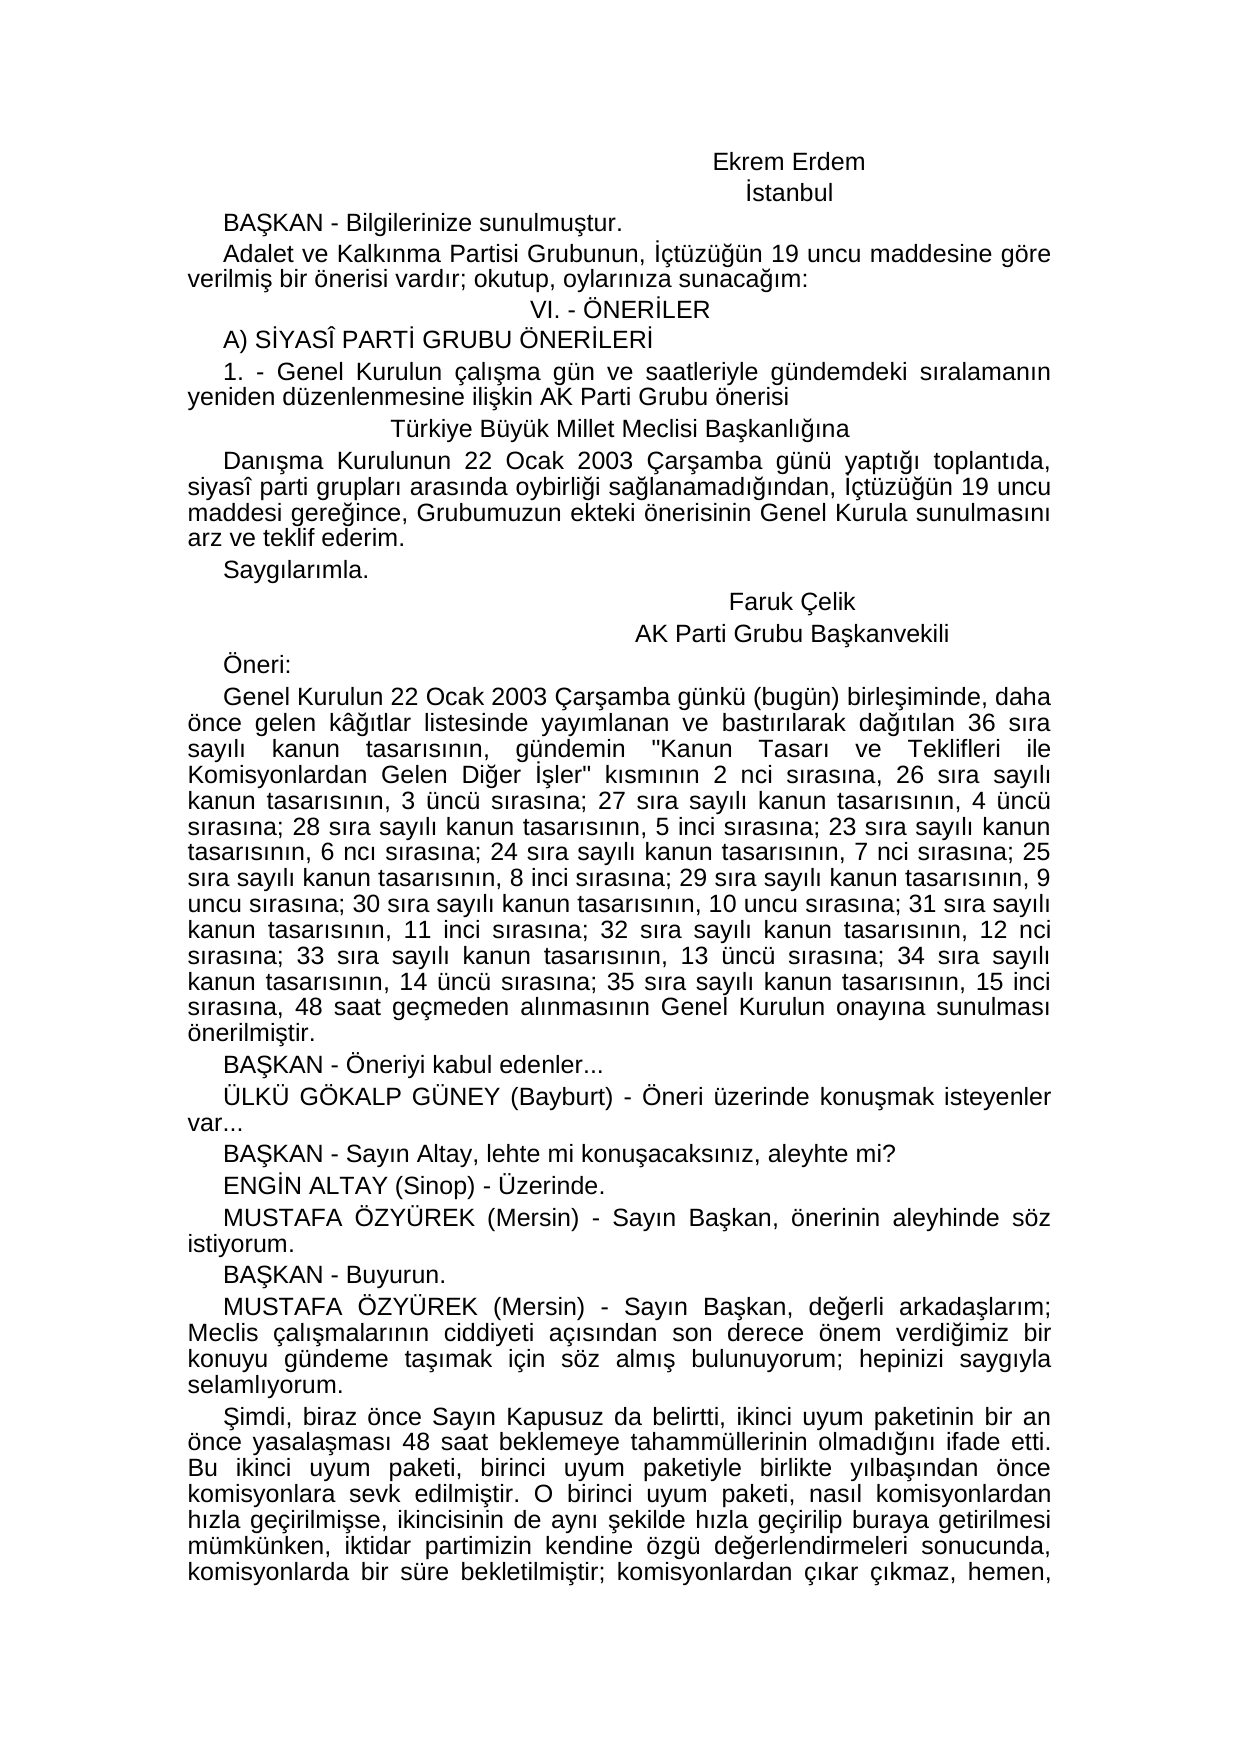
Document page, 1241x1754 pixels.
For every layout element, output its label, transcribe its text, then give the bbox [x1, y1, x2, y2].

text Genel Kurulun 22 Ocak 2003 Çarşamba günkü (bugün) birleşiminde, daha önce gelen kâğıtlar listesinde yayımlanan ve bastırılarak dağıtılan 36 sıra sayılı kanun tasarısının, gündemin "Kanun Tasarı ve Teklifleri ile Komisyonlardan Gelen Diğer İşler" kısmının 2 nci sırasına, 26 sıra sayılı kanun tasarısının, 3 üncü sırasına; 27 sıra sayılı kanun tasarısının, 4 üncü sırasına; 28 sıra sayılı kanun tasarısının, 5 inci sırasına; 23 sıra sayılı kanun tasarısının, 6 ncı sırasına; 24 sıra sayılı kanun tasarısının, 7 nci sırasına; 25 sıra sayılı kanun tasarısının, 8 inci sırasına; 29 sıra sayılı kanun tasarısının, 9 uncu sırasına; 30 sıra sayılı kanun tasarısının, 10 uncu sırasına; 31 sıra sayılı kanun tasarısının, 11 inci sırasına; 32 sıra sayılı kanun tasarısının, 12 nci sırasına; 33 sıra sayılı kanun tasarısının, 13 üncü sırasına; 34 sıra sayılı kanun tasarısının, 14 üncü sırasına; 35 sıra sayılı kanun tasarısının, 15 inci sırasına, 48 saat geçmeden alınmasının Genel Kurulun onayına sunulması önerilmiştir. [187, 685, 1053, 1047]
text MUSTAFA ÖZYÜREK (Mersin) - Sayın Başkan, önerinin aleyhinde söz istiyorum. [187, 1206, 1053, 1257]
text Öneri: [187, 653, 1053, 679]
text 1. - Genel Kurulun çalışma gün ve saatleriyle gündemdeki sıralamanın yeniden düzenlenmesine ilişkin AK Parti Grubu önerisi [187, 359, 1053, 411]
text BAŞKAN - Buyurun. [187, 1263, 1053, 1289]
text Saygılarımla. [187, 558, 1053, 584]
text Ekrem Erdem [187, 150, 1053, 175]
text BAŞKAN - Öneriyi kabul edenler... [187, 1053, 1053, 1078]
text A) SİYASÎ PARTİ GRUBU ÖNERİLERİ [187, 329, 1053, 353]
text BAŞKAN - Sayın Altay, lehte mi konuşacaksınız, aleyhte mi? [187, 1142, 1053, 1168]
text Adalet ve Kalkınma Partisi Grubunun, İçtüzüğün 19 uncu maddesine göre verilmiş bir önerisi vardır; okutup, oylarınıza sunacağım: [187, 243, 1053, 293]
text ENGİN ALTAY (Sinop) - Üzerinde. [187, 1174, 1053, 1200]
text BAŞKAN - Bilgilerinize sunulmuştur. [187, 212, 1053, 237]
text Faruk Çelik [187, 590, 1053, 616]
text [187, 1404, 1053, 1585]
text ÜLKÜ GÖKALP GÜNEY (Bayburt) - Öneri üzerinde konuşmak isteyenler var... [187, 1084, 1053, 1136]
text VI. - ÖNERİLER [187, 299, 1053, 323]
text İstanbul [187, 181, 1053, 206]
text Danışma Kurulunun 22 Ocak 2003 Çarşamba günü yaptığı toplantıda, siyasî parti grupları arasında oybirliği sağlanamadığından, İçtüzüğün 19 uncu maddesi gereğince, Grubumuzun ekteki önerisinin Genel Kurula sunulmasını arz ve teklif ederim. [187, 449, 1053, 552]
text MUSTAFA ÖZYÜREK (Mersin) - Sayın Başkan, değerli arkadaşlarım; Meclis çalışmalarının ciddiyeti açısından son derece önem verdiğimiz bir konuyu gündeme taşımak için söz almış bulunuyorum; hepinizi saygıyla selamlıyorum. [187, 1295, 1053, 1398]
text AK Parti Grubu Başkanvekili [187, 622, 1053, 647]
text Türkiye Büyük Millet Meclisi Başkanlığına [187, 417, 1053, 443]
